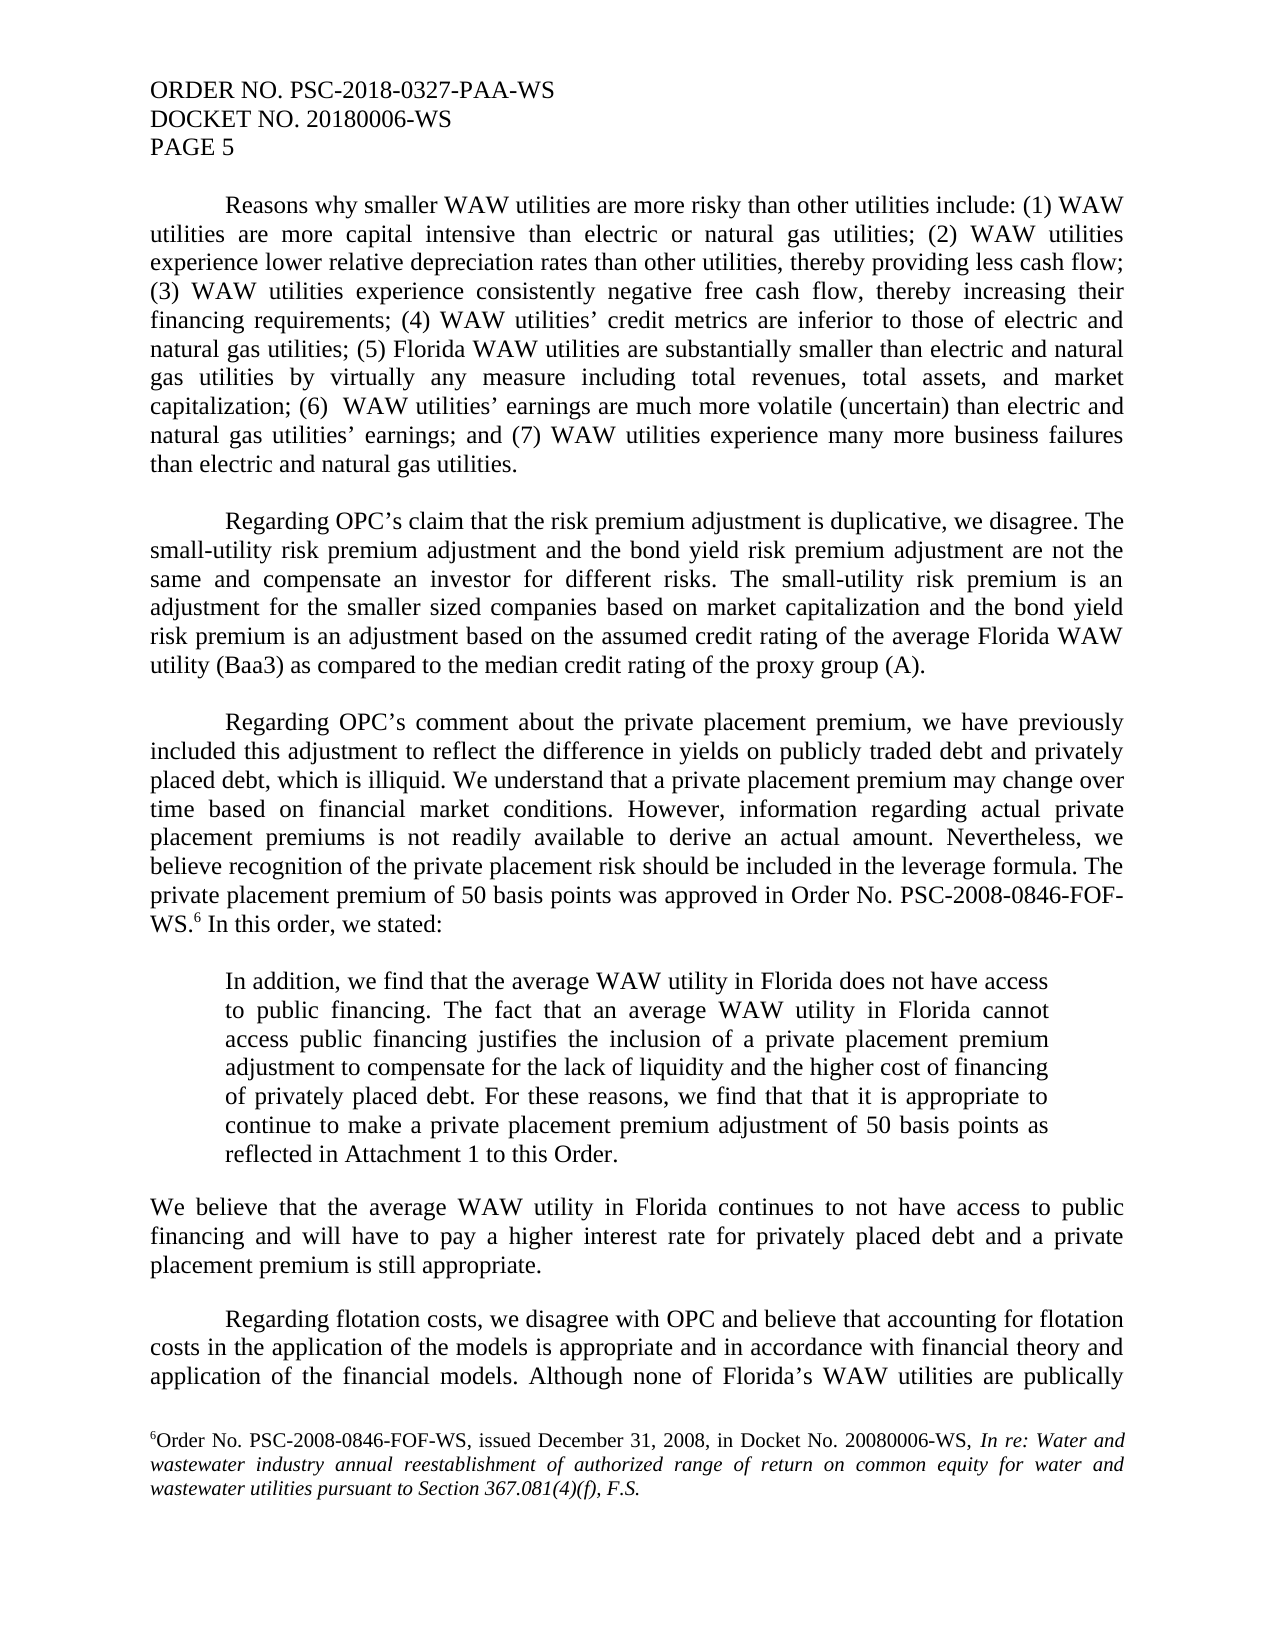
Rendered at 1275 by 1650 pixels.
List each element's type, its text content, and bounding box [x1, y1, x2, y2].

text In addition, we find that the average WAW utility in Florida does not have access to public financing. The fact that an average WAW utility in Florida cannot access public financing justifies the inclusion of a private placement premium adjustment to compensate for the lack of liquidity and the higher cost of financing of privately placed debt. For these reasons, we find that that it is appropriate to continue to make a private placement premium adjustment of 50 basis points as reflected in Attachment 1 to this Order. [225, 966, 1050, 1167]
text Regarding OPC’s comment about the private placement premium, we have previously included this adjustment to reflect the difference in yields on publicly traded debt and privately placed debt, which is illiquid. We understand that a private placement premium may change over time based on financial market conditions. However, information regarding actual private placement premiums is not readily available to derive an actual amount. Nevertheless, we believe recognition of the private placement risk should be included in the leverage formula. The private placement premium of 50 basis points was approved in Order No. PSC-2008-0846-FOF-WS. In this order, we stated: [150, 707, 1125, 937]
text Reasons why smaller WAW utilities are more risky than other utilities include: (1) WAW utilities are more capital intensive than electric or natural gas utilities; (2) WAW utilities experience lower relative depreciation rates than other utilities, thereby providing less cash flow; (3) WAW utilities experience consistently negative free cash flow, thereby increasing their financing requirements; (4) WAW utilities’ credit metrics are inferior to those of electric and natural gas utilities; (5) Florida WAW utilities are substantially smaller than electric and natural gas utilities by virtually any measure including total revenues, total assets, and market capitalization; (6) WAW utilities’ earnings are much more volatile (uncertain) than electric and natural gas utilities’ earnings; and (7) WAW utilities experience many more business failures than electric and natural gas utilities. [150, 190, 1125, 477]
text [150, 1304, 1125, 1390]
text We believe that the average WAW utility in Florida continues to not have access to public financing and will have to pay a higher interest rate for privately placed debt and a private placement premium is still appropriate. [150, 1192, 1125, 1279]
text Regarding OPC’s claim that the risk premium adjustment is duplicative, we disagree. The small-utility risk premium adjustment and the bond yield risk premium adjustment are not the same and compensate an investor for different risks. The small-utility risk premium is an adjustment for the smaller sized companies based on market capitalization and the bond yield risk premium is an adjustment based on the assumed credit rating of the average Florida WAW utility (Baa3) as compared to the median credit rating of the proxy group (A). [150, 506, 1125, 679]
